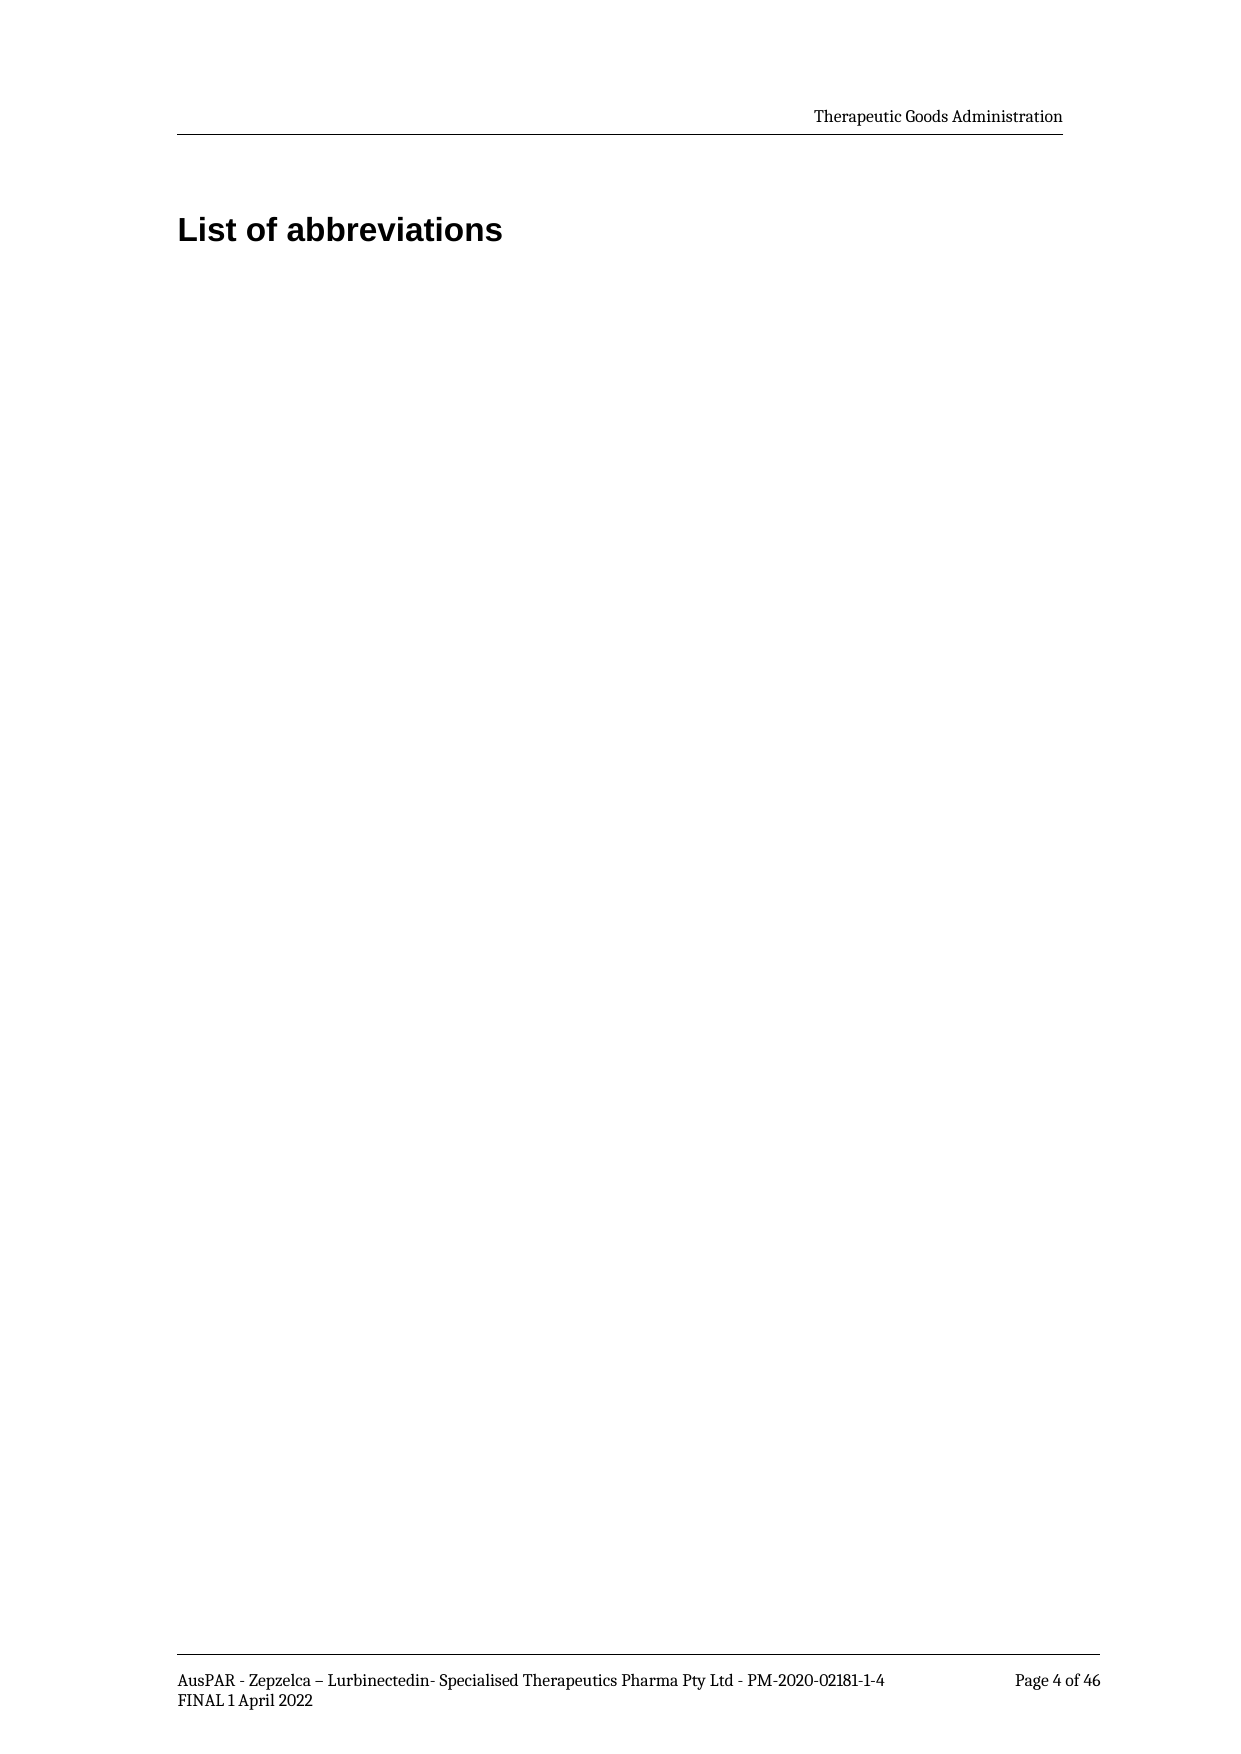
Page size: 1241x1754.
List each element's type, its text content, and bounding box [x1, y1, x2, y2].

subtitle List of abbreviations [177, 210, 1063, 248]
